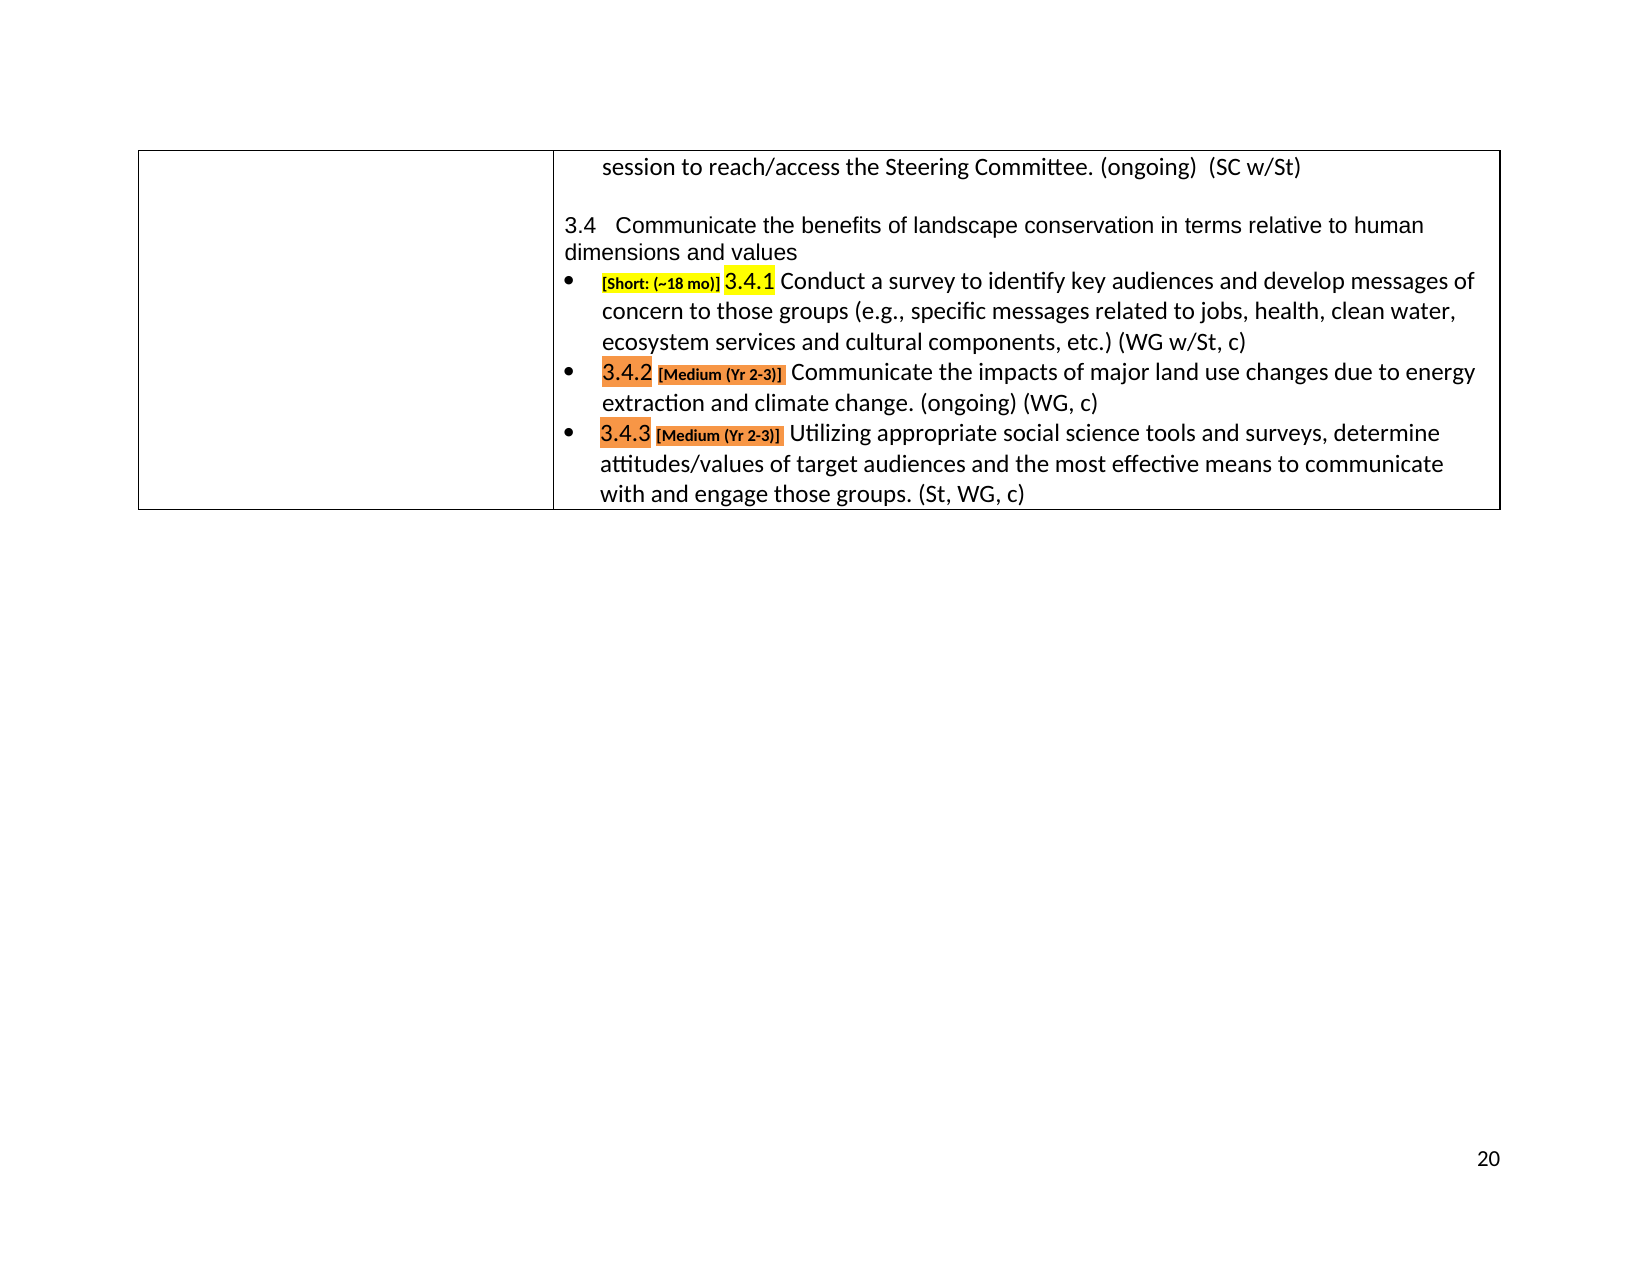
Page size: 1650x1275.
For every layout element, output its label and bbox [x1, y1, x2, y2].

table_cell [554, 151, 1499, 509]
table_cell [139, 151, 553, 509]
